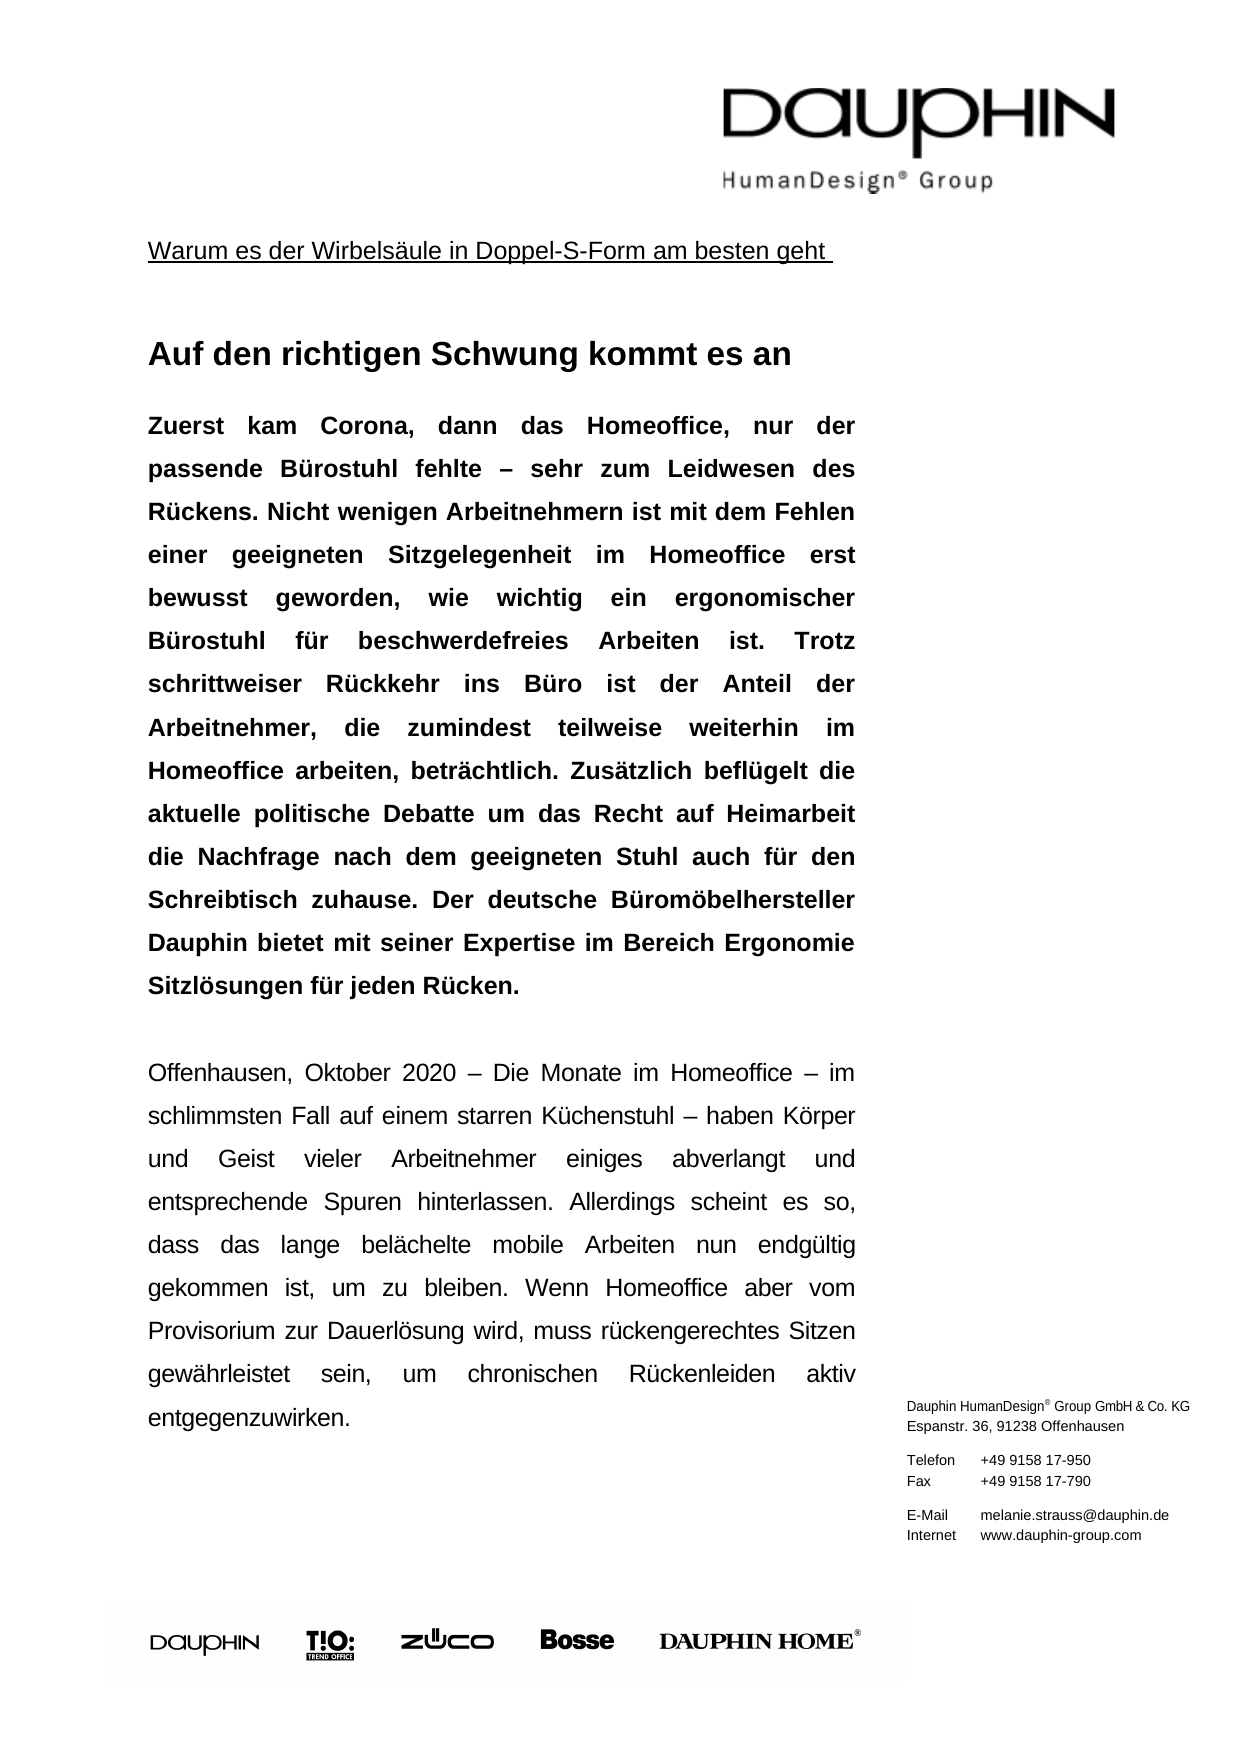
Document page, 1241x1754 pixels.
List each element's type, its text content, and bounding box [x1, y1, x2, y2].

text Zuerst kam Corona, dann das Homeoffice, nur der passende Bürostuhl fehlte – sehr zum Leidwesen des Rückens. Nicht wenigen Arbeitnehmern ist mit dem Fehlen einer geeigneten Sitzgelegenheit im Homeoffice erst bewusst geworden, wie wichtig ein ergonomischer Bürostuhl für beschwerdefreies Arbeiten ist. Trotz schrittweiser Rückkehr ins Büro ist der Anteil der Arbeitnehmer, die zumindest teilweise weiterhin im Homeoffice arbeiten, beträchtlich. Zusätzlich beflügelt die aktuelle politische Debatte um das Recht auf Heimarbeit die Nachfrage nach dem geeigneten Stuhl auch für den Schreibtisch zuhause. Der deutsche Büromöbelhersteller Dauphin bietet mit seiner Expertise im Bereich Ergonomie Sitzlösungen für jeden Rücken. [148, 411, 856, 1000]
picture [102, 1600, 906, 1683]
text Warum es der Wirbelsäule in Doppel-S-Form am besten geht [148, 236, 856, 265]
text Offenhausen, Oktober 2020 – Die Monate im Homeoffice – im schlimmsten Fall auf einem starren Küchenstuhl – haben Körper und Geist vieler Arbeitnehmer einiges abverlangt und entsprechende Spuren hinterlassen. Allerdings scheint es so, dass das lange belächelte mobile Arbeiten nun endgültig gekommen ist, um zu bleiben. Wenn Homeoffice aber vom Provisorium zur Dauerlösung wird, muss rückengerechtes Sitzen gewährleistet sein, um chronischen Rückenleiden aktiv entgegenzuwirken. [148, 1057, 856, 1431]
text Auf den richtigen Schwung kommt es an [148, 334, 856, 372]
